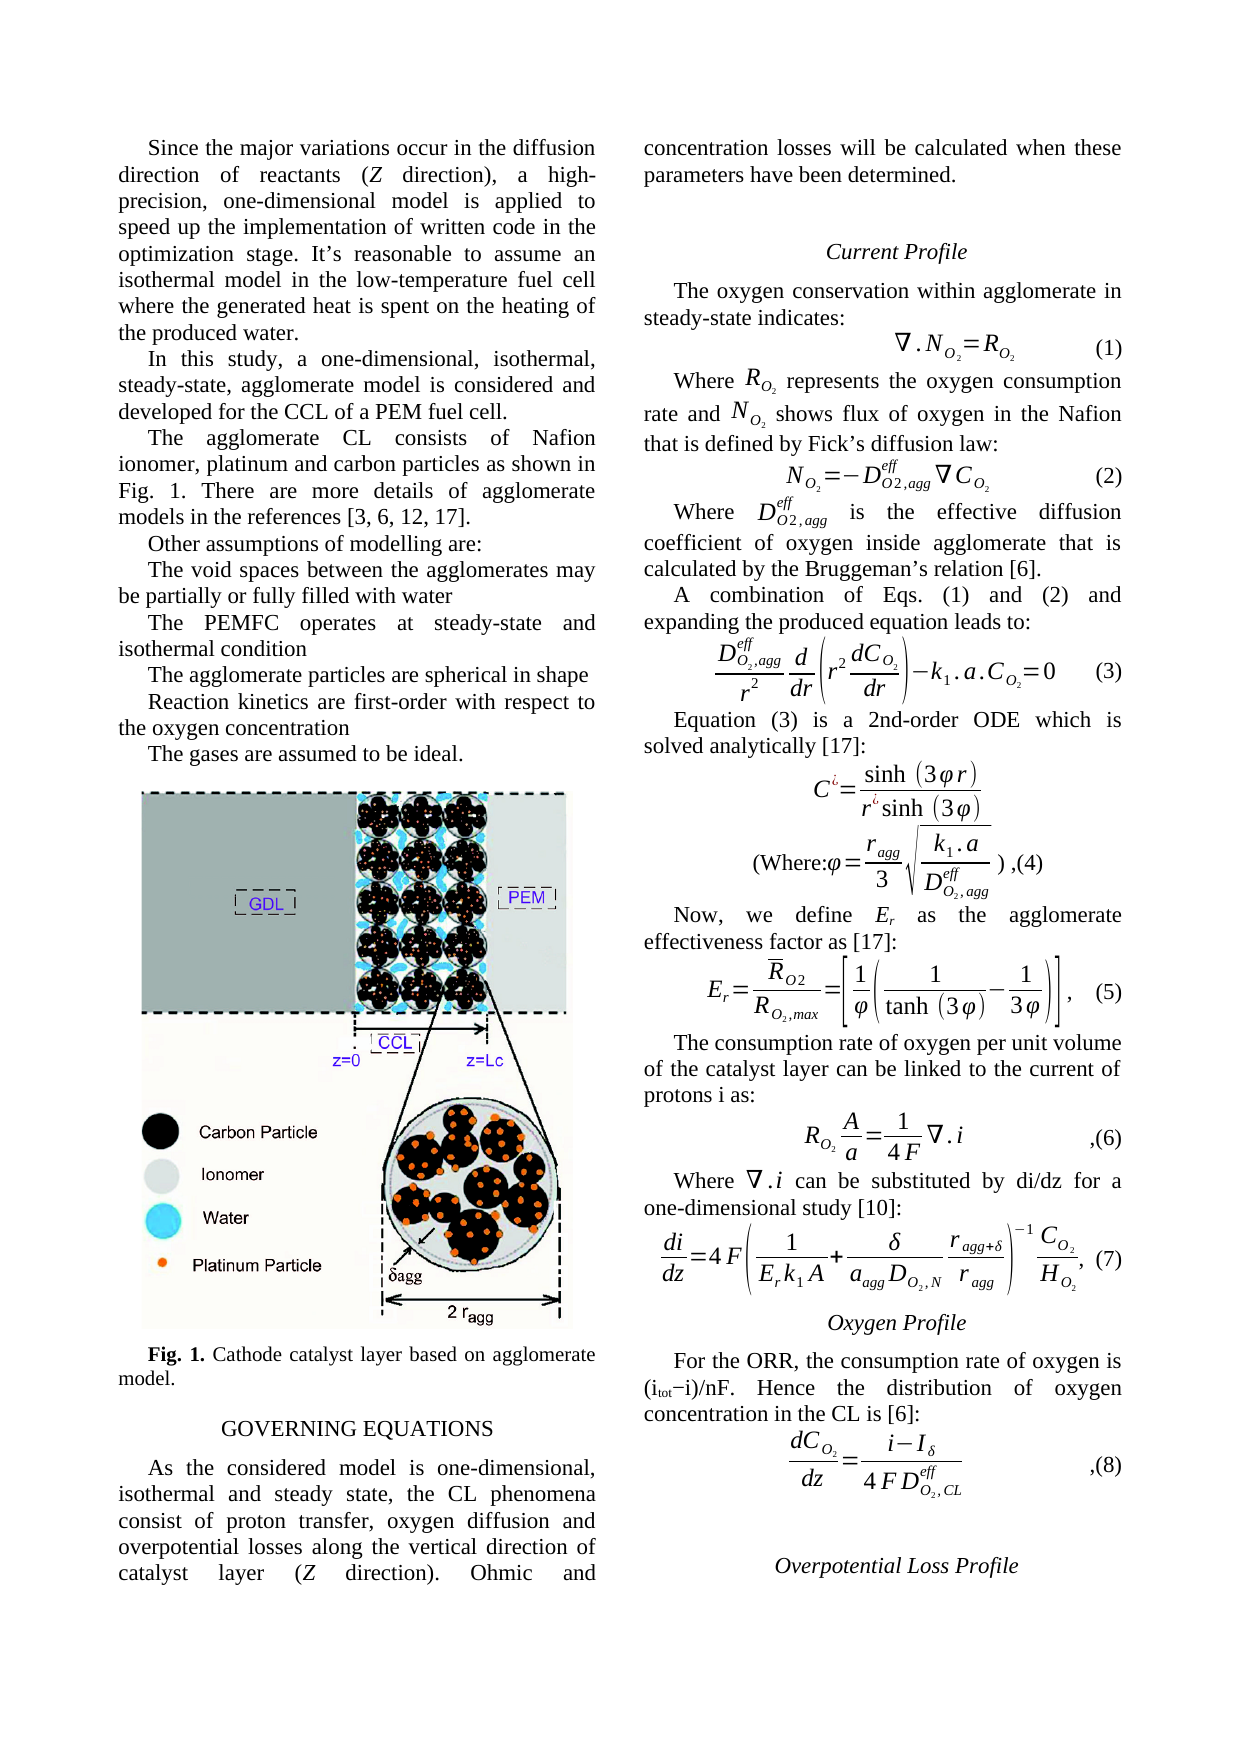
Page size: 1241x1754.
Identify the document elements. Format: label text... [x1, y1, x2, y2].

text GOVERNING EQUATIONS [118, 1415, 596, 1441]
text (Where: ) ,(4) [644, 823, 1122, 901]
text As the considered model is one-dimensional, isothermal and steady state, the CL phenomena consist of proton transfer, oxygen diffusion and overpotential losses along the vertical direction of catalyst layer (Z direction). Ohmic and concentration losses will be calculated when these parameters have been determined. [118, 1454, 596, 1586]
text In this study, a one-dimensional, isothermal, steady-state, agglomerate model is considered and developed for the CCL of a PEM fuel cell. [118, 345, 596, 424]
text The gases are assumed to be ideal. [118, 740, 596, 767]
text Where represents the oxygen consumption rate and shows flux of oxygen in the Nafion that is defined by Fick’s diffusion law: [644, 363, 1122, 457]
text (3) [644, 634, 1122, 706]
text ,(8) [644, 1427, 1122, 1501]
text A combination of Eqs. (1) and (2) and expanding the produced equation leads to: [644, 582, 1122, 634]
text , (5) [644, 954, 1122, 1028]
text Since the major variations occur in the diffusion direction of reactants (Z direction), a high-precision, one-dimensional model is applied to speed up the implementation of written code in the optimization stage. It’s reasonable to assume an isothermal model in the low-temperature fuel cell where the generated heat is spent on the heating of the produced water. [118, 134, 596, 345]
text The consumption rate of oxygen per unit volume of the catalyst layer can be linked to the current of protons i as: [644, 1028, 1122, 1108]
text The PEMFC operates at steady-state and isothermal condition [118, 609, 596, 661]
text The agglomerate particles are spherical in shape [118, 661, 596, 688]
text As the considered model is one-dimensional, isothermal and steady state, the CL phenomena consist of proton transfer, oxygen diffusion and overpotential losses along the vertical direction of catalyst layer (Z direction). Ohmic and concentration losses will be calculated when these parameters have been determined. [644, 134, 1122, 187]
text Fig. 1. Cathode catalyst layer based on agglomerate model. [118, 1342, 596, 1390]
text (2) [644, 457, 1122, 494]
text The oxygen conservation within agglomerate in steady-state indicates: [644, 277, 1122, 330]
text Equation (3) is a 2nd-order ODE which is solved analytically [17]: [644, 706, 1122, 759]
text The agglomerate CL consists of Nafion ionomer, platinum and carbon particles as shown in Fig. 1. There are more details of agglomerate models in the references [3, 6, 12, 17]. [118, 424, 596, 529]
text (1) [644, 330, 1122, 363]
text The void spaces between the agglomerates may be partially or fully filled with water [118, 556, 596, 609]
picture [141, 791, 574, 1330]
text Where can be substituted by di/dz for a one-dimensional study [10]: [644, 1167, 1122, 1221]
text Overpotential Loss Profile [644, 1552, 1122, 1579]
text Other assumptions of modelling are: [118, 529, 596, 556]
text Now, we define Er as the agglomerate effectiveness factor as [17]: [644, 901, 1122, 954]
text ,(6) [644, 1108, 1122, 1167]
text , (7) [644, 1221, 1122, 1296]
text Oxygen Profile [644, 1309, 1122, 1335]
text Current Profile [644, 238, 1122, 265]
text Where is the effective diffusion coefficient of oxygen inside agglomerate that is calculated by the Bruggeman’s relation [6]. [644, 494, 1122, 582]
text Reaction kinetics are first-order with respect to the oxygen concentration [118, 688, 596, 740]
text For the ORR, the consumption rate of oxygen is (itot−i)/nF. Hence the distribution of oxygen concentration in the CL is [6]: [644, 1348, 1122, 1427]
